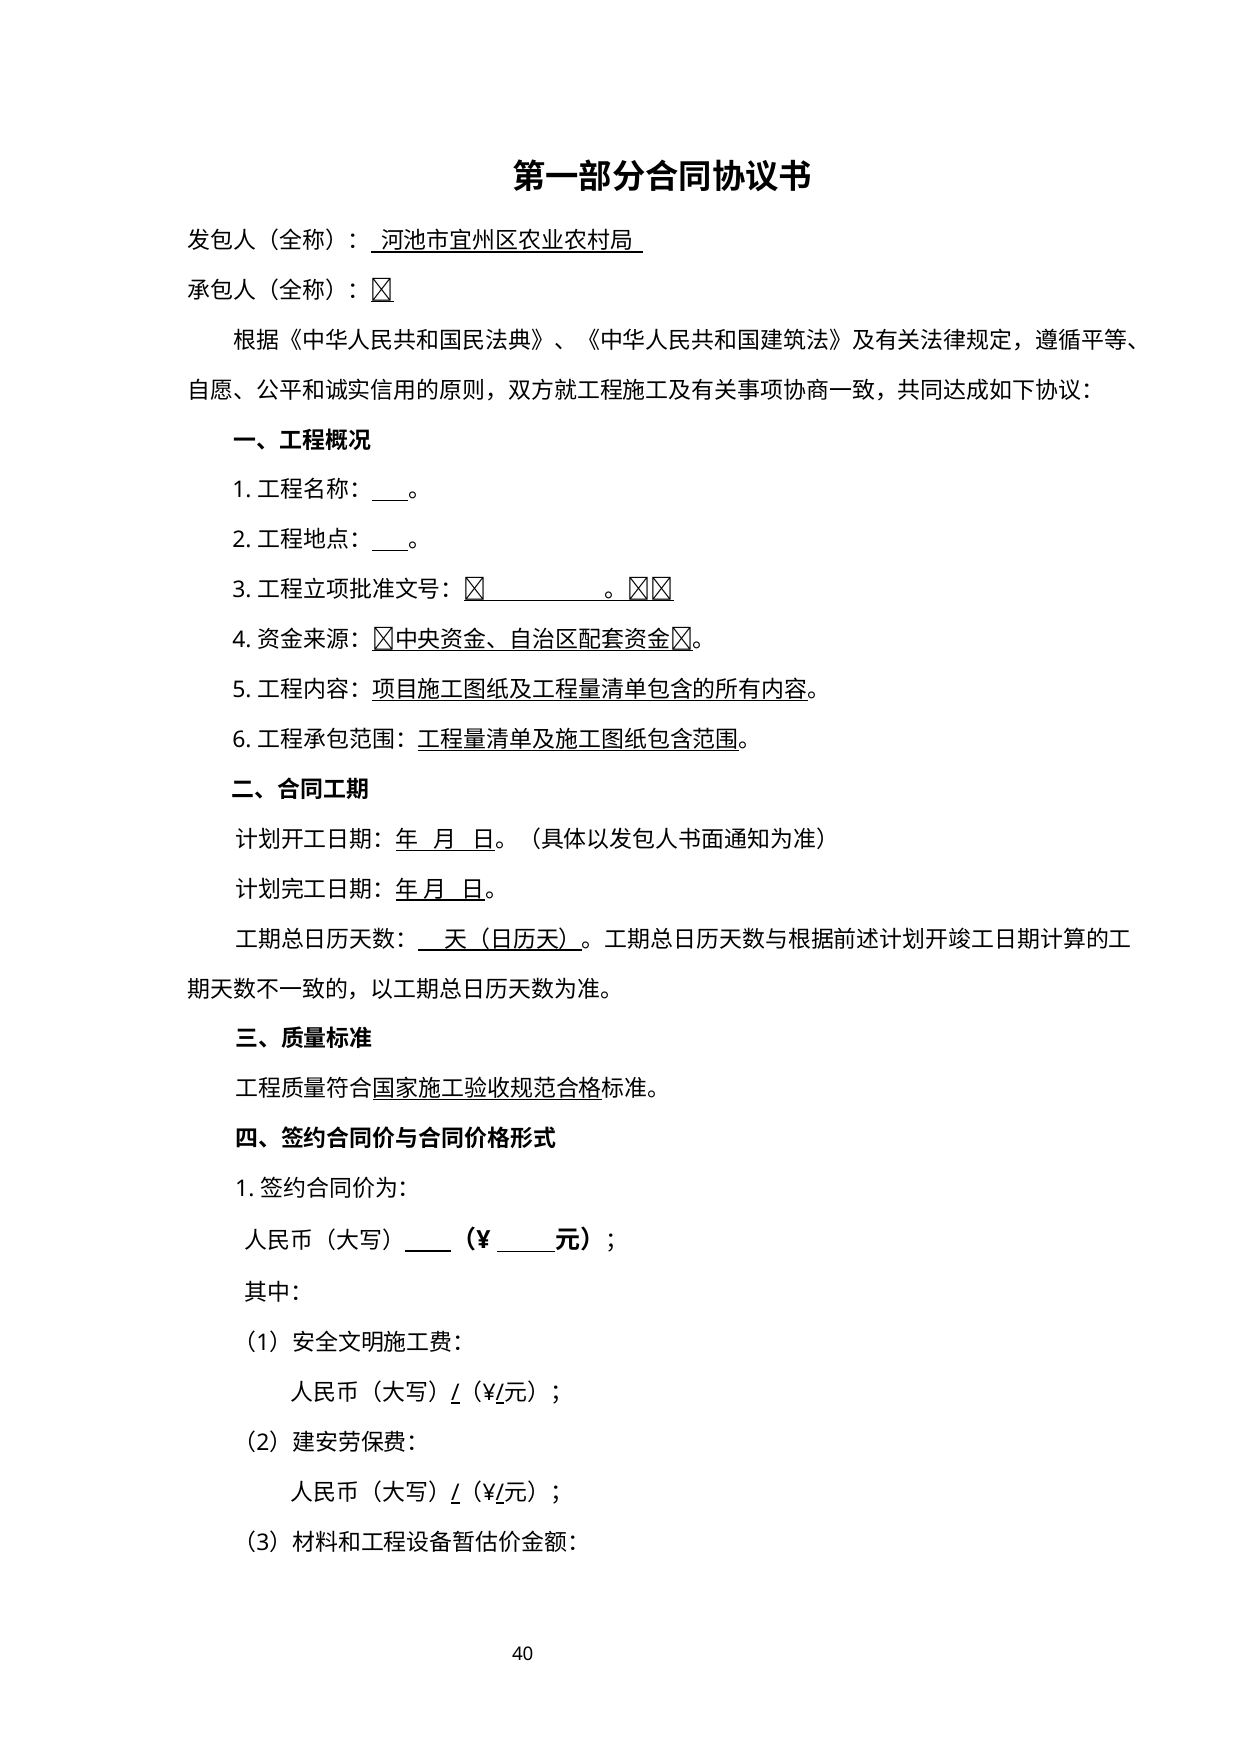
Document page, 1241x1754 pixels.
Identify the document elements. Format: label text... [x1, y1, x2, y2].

text 1. 工程名称： 。 [187, 471, 1137, 504]
text 人民币（大写） （¥ 元）； [187, 1219, 1137, 1256]
text 4. 资金来源：中央资金、自治区配套资金。 [187, 621, 1137, 654]
text 其中： [187, 1274, 1137, 1307]
text （2）建安劳保费： [187, 1424, 1137, 1457]
text 发包人（全称）： 河池市宜州区农业农村局 [187, 222, 1137, 256]
text 计划完工日期：年 月 日。 [187, 871, 1137, 904]
text 2. 工程地点： 。 [187, 521, 1137, 554]
text 人民币（大写）/（¥/元）； [233, 1474, 1137, 1507]
text 工期总日历天数： 天（日历天）。工期总日历天数与根据前述计划开竣工日期计算的工期天数不一致的，以工期总日历天数为准。 [187, 921, 1137, 1004]
text 承包人（全称）： [187, 272, 1137, 305]
text （1）安全文明施工费： [187, 1324, 1137, 1357]
text 二、合同工期 [187, 771, 1137, 804]
text 一、工程概况 [187, 421, 1137, 455]
text 3. 工程立项批准文号： 。 [187, 571, 1137, 604]
text 根据《中华人民共和国民法典》、《中华人民共和国建筑法》及有关法律规定，遵循平等、自愿、公平和诚实信用的原则，双方就工程施工及有关事项协商一致，共同达成如下协议： [187, 322, 1137, 405]
text 6. 工程承包范围：工程量清单及施工图纸包含范围。 [187, 721, 1137, 754]
text 四、签约合同价与合同价格形式 [187, 1120, 1137, 1153]
text 计划开工日期：年 月 日。（具体以发包人书面通知为准） [187, 821, 1137, 854]
text 人民币（大写）/（¥/元）； [233, 1374, 1137, 1407]
text 5. 工程内容：项目施工图纸及工程量清单包含的所有内容。 [187, 671, 1137, 704]
text （3）材料和工程设备暂估价金额： [187, 1524, 1137, 1557]
text 三、质量标准 [187, 1020, 1137, 1053]
text 第一部分合同协议书 [187, 150, 1137, 198]
text 1. 签约合同价为： [187, 1169, 1137, 1203]
text 工程质量符合国家施工验收规范合格标准。 [187, 1070, 1137, 1103]
